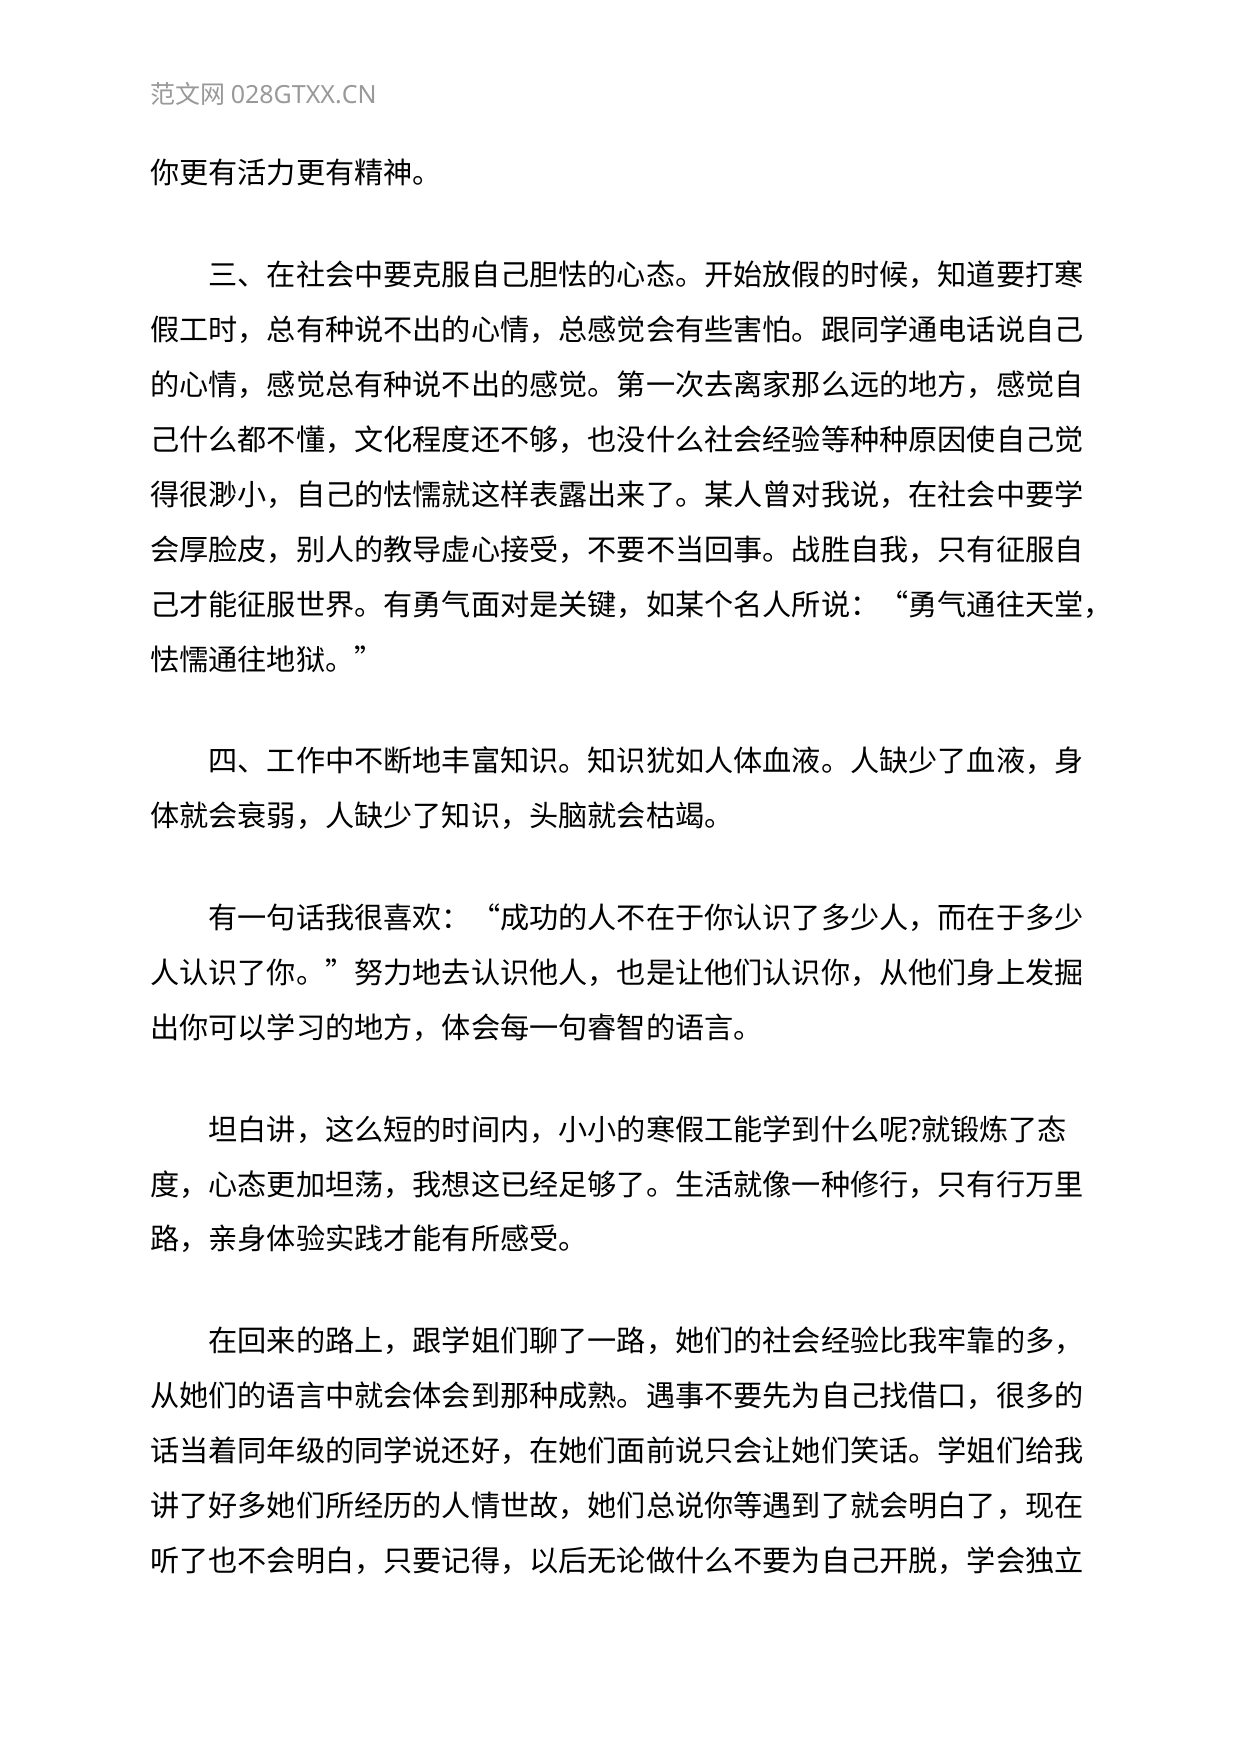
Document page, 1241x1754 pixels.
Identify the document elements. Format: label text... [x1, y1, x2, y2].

text 四、工作中不断地丰富知识。知识犹如人体血液。人缺少了血液，身体就会衰弱，人缺少了知识，头脑就会枯竭。 [150, 738, 1090, 835]
text 三、在社会中要克服自己胆怯的心态。开始放假的时候，知道要打寒假工时，总有种说不出的心情，总感觉会有些害怕。跟同学通电话说自己的心情，感觉总有种说不出的感觉。第一次去离家那么远的地方，感觉自己什么都不懂，文化程度还不够，也没什么社会经验等种种原因使自己觉得很渺小，自己的怯懦就这样表露出来了。某人曾对我说，在社会中要学会厚脸皮，别人的教导虚心接受，不要不当回事。战胜自我，只有征服自己才能征服世界。有勇气面对是关键，如某个名人所说：“勇气通往天堂，怯懦通往地狱。” [150, 252, 1090, 678]
text 坦白讲，这么短的时间内，小小的寒假工能学到什么呢?就锻炼了态度，心态更加坦荡，我想这已经足够了。生活就像一种修行，只有行万里路，亲身体验实践才能有所感受。 [150, 1106, 1090, 1258]
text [150, 150, 1090, 192]
text 有一句话我很喜欢：“成功的人不在于你认识了多少人，而在于多少人认识了你。”努力地去认识他人，也是让他们认识你，从他们身上发掘出你可以学习的地方，体会每一句睿智的语言。 [150, 894, 1090, 1047]
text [150, 1318, 1090, 1579]
